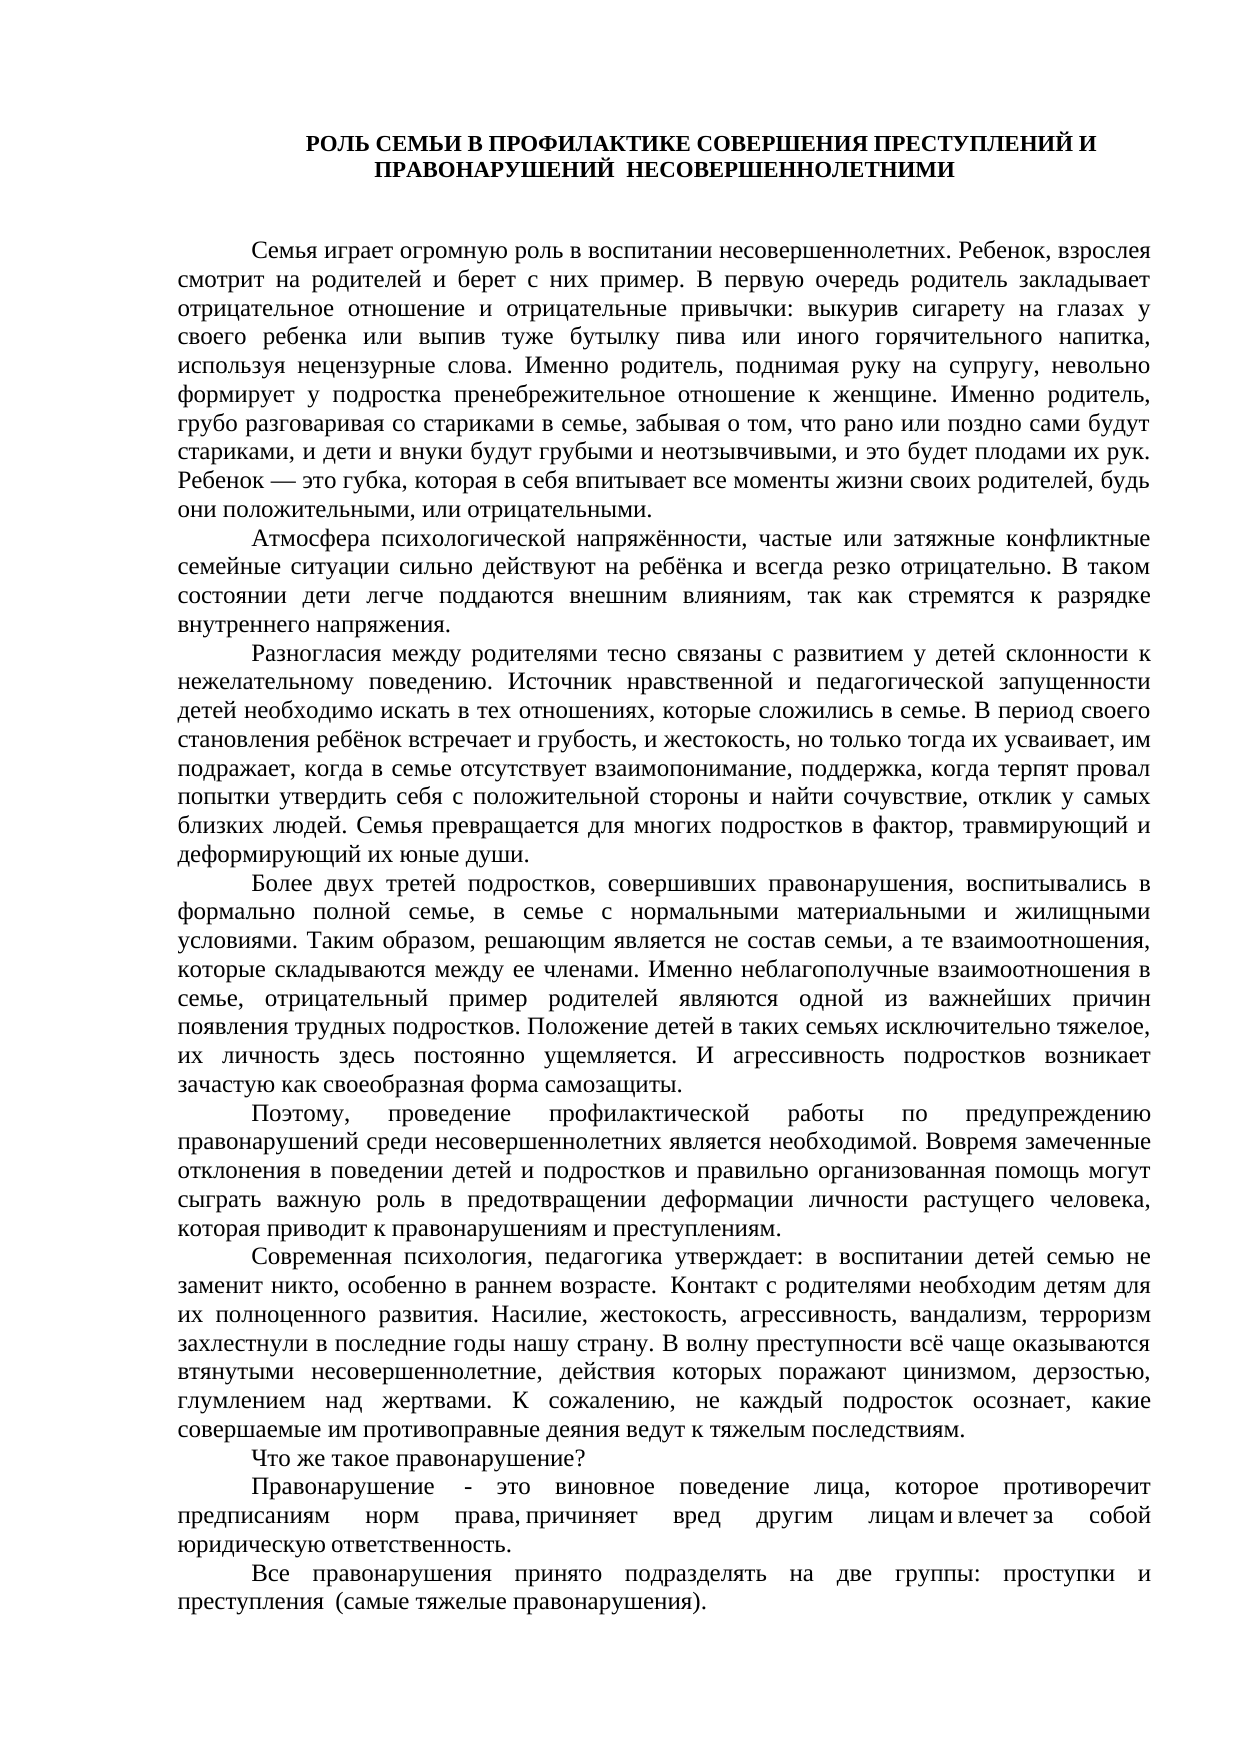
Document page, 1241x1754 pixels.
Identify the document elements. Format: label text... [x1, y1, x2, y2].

text Все правонарушения принято подразделять на две группы: проступки и преступления (самые тяжелые правонарушения). [177, 1558, 1152, 1615]
text Атмосфера психологической напряжённости, частые или затяжные конфликтные семейные ситуации сильно действуют на ребёнка и всегда резко отрицательно. В таком состоянии дети легче поддаются внешним влияниям, так как стремятся к разрядке внутреннего напряжения. [177, 523, 1152, 638]
text РОЛЬ СЕМЬИ В ПРОФИЛАКТИКЕ СОВЕРШЕНИЯ ПРЕСТУПЛЕНИЙ И ПРАВОНАРУШЕНИЙ НЕСОВЕРШЕННОЛЕТНИМИ [177, 130, 1152, 182]
text Более двух третей подростков, совершивших правонарушения, воспитывались в формально полной семье, в семье с нормальными материальными и жилищными условиями. Таким образом, решающим является не состав семьи, а те взаимоотношения, которые складываются между ее членами. Именно неблагополучные взаимоотношения в семье, отрицательный пример родителей являются одной из важнейших причин появления трудных подростков. Положение детей в таких семьях исключительно тяжелое, их личность здесь постоянно ущемляется. И агрессивность подростков возникает зачастую как своеобразная форма самозащиты. [177, 868, 1152, 1098]
text Что же такое правонарушение? [177, 1443, 1152, 1471]
text Современная психология, педагогика утверждает: в воспитании детей семью не заменит никто, особенно в раннем возрасте. Контакт с родителями необходим детям для их полноценного развития. Насилие, жестокость, агрессивность, вандализм, терроризм захлестнули в последние годы нашу страну. В волну преступности всё чаще оказываются втянутыми несовершеннолетние, действия которых поражают цинизмом, дерзостью, глумлением над жертвами. К сожалению, не каждый подросток осознает, какие совершаемые им противоправные деяния ведут к тяжелым последствиям. [177, 1241, 1152, 1443]
text Поэтому, проведение профилактической работы по предупреждению правонарушений среди несовершеннолетних является необходимой. Вовремя замеченные отклонения в поведении детей и подростков и правильно организованная помощь могут сыграть важную роль в предотвращении деформации личности растущего человека, которая приводит к правонарушениям и преступлениям. [177, 1098, 1152, 1241]
text Семья играет огромную роль в воспитании несовершеннолетних. Ребенок, взрослея смотрит на родителей и берет с них пример. В первую очередь родитель закладывает отрицательное отношение и отрицательные привычки: выкурив сигарету на глазах у своего ребенка или выпив туже бутылку пива или иного горячительного напитка, используя нецензурные слова. Именно родитель, поднимая руку на супругу, невольно формирует у подростка пренебрежительное отношение к женщине. Именно родитель, грубо разговаривая со стариками в семье, забывая о том, что рано или поздно сами будут стариками, и дети и внуки будут грубыми и неотзывчивыми, и это будет плодами их рук. Ребенок — это губка, которая в себя впитывает все моменты жизни своих родителей, будь они положительными, или отрицательными. [177, 235, 1152, 523]
text Разногласия между родителями тесно связаны с развитием у детей склонности к нежелательному поведению. Источник нравственной и педагогической запущенности детей необходимо искать в тех отношениях, которые сложились в семье. В период своего становления ребёнок встречает и грубость, и жестокость, но только тогда их усваивает, им подражает, когда в семье отсутствует взаимопонимание, поддержка, когда терпят провал попытки утвердить себя с положительной стороны и найти сочувствие, отклик у самых близких людей. Семья превращается для многих подростков в фактор, травмирующий и деформирующий их юные души. [177, 638, 1152, 868]
text Правонарушение - это виновное поведение лица, которое противоречит предписаниям норм права, причиняет вред другим лицам и влечет за собой юридическую ответственность. [177, 1471, 1152, 1558]
